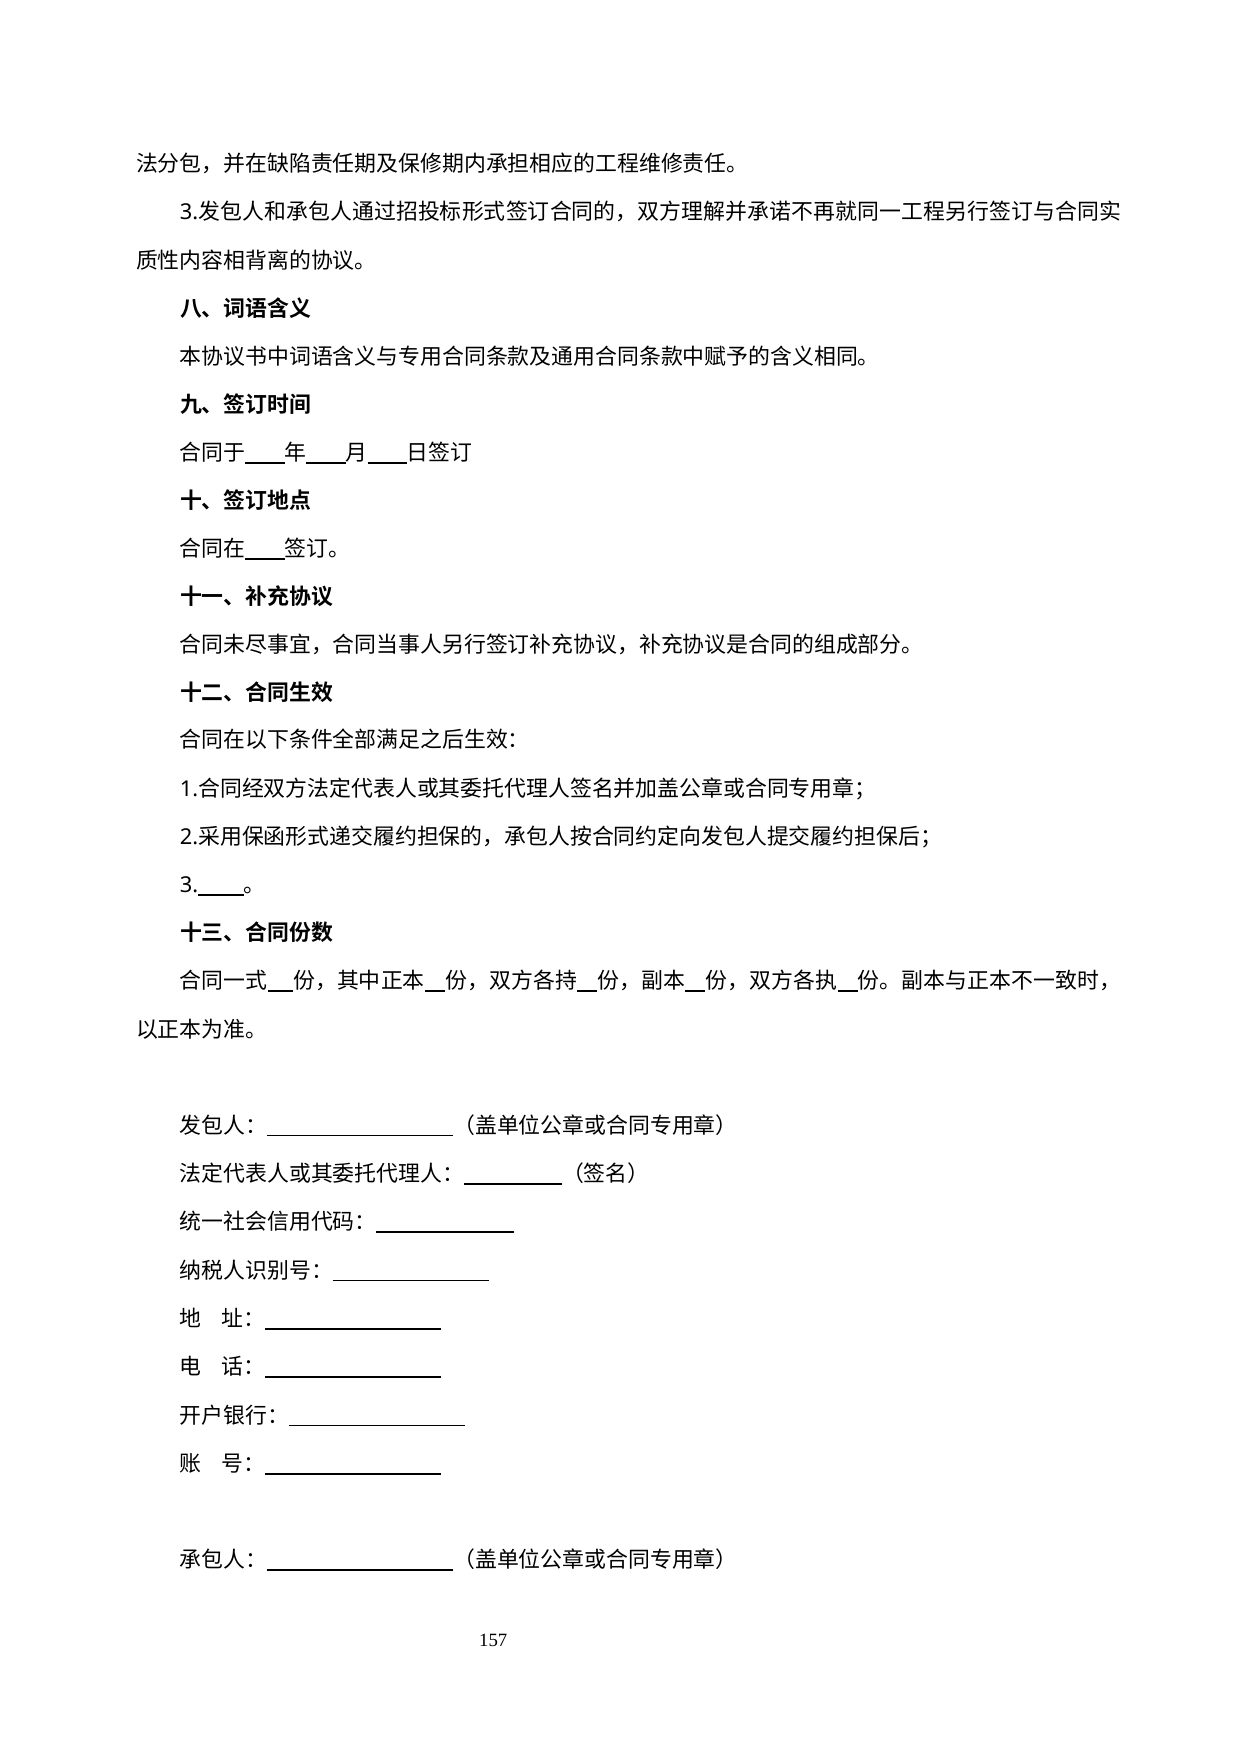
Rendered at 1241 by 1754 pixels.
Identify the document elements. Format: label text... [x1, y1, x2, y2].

text 九、签订时间 [136, 387, 1122, 419]
text 合同未尽事宜，合同当事人另行签订补充协议，补充协议是合同的组成部分。 [136, 626, 1122, 659]
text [136, 146, 1122, 178]
text 3. 。 [136, 867, 1122, 899]
text 开户银行： [136, 1397, 1122, 1430]
text 十、签订地点 [136, 483, 1122, 514]
text 统一社会信用代码： [136, 1204, 1122, 1236]
text 本协议书中词语含义与专用合同条款及通用合同条款中赋予的含义相同。 [136, 339, 1122, 371]
text 合同在 签订。 [136, 530, 1122, 563]
text 合同在以下条件全部满足之后生效： [136, 722, 1122, 754]
text 2.采用保函形式递交履约担保的，承包人按合同约定向发包人提交履约担保后； [136, 819, 1122, 851]
text 十一、补充协议 [136, 579, 1122, 610]
text 十二、合同生效 [136, 674, 1122, 706]
text 地 址： [136, 1301, 1122, 1333]
text 账 号： [136, 1446, 1122, 1478]
text 电 话： [136, 1349, 1122, 1381]
text 法定代表人或其委托代理人： （签名） [136, 1156, 1122, 1188]
text 合同于 年 月 日签订 [136, 434, 1122, 467]
text 发包人： （盖单位公章或合同专用章） [136, 1107, 1122, 1140]
text 承包人： （盖单位公章或合同专用章） [136, 1541, 1122, 1574]
text 纳税人识别号： [136, 1252, 1122, 1285]
text 十三、合同份数 [136, 915, 1122, 947]
text 八、词语含义 [136, 291, 1122, 323]
text 3.发包人和承包人通过招投标形式签订合同的，双方理解并承诺不再就同一工程另行签订与合同实质性内容相背离的协议。 [136, 194, 1122, 275]
text 合同一式 份，其中正本 份，双方各持 份，副本 份，双方各执 份。副本与正本不一致时，以正本为准。 [136, 963, 1122, 1044]
text 1.合同经双方法定代表人或其委托代理人签名并加盖公章或合同专用章； [136, 770, 1122, 803]
